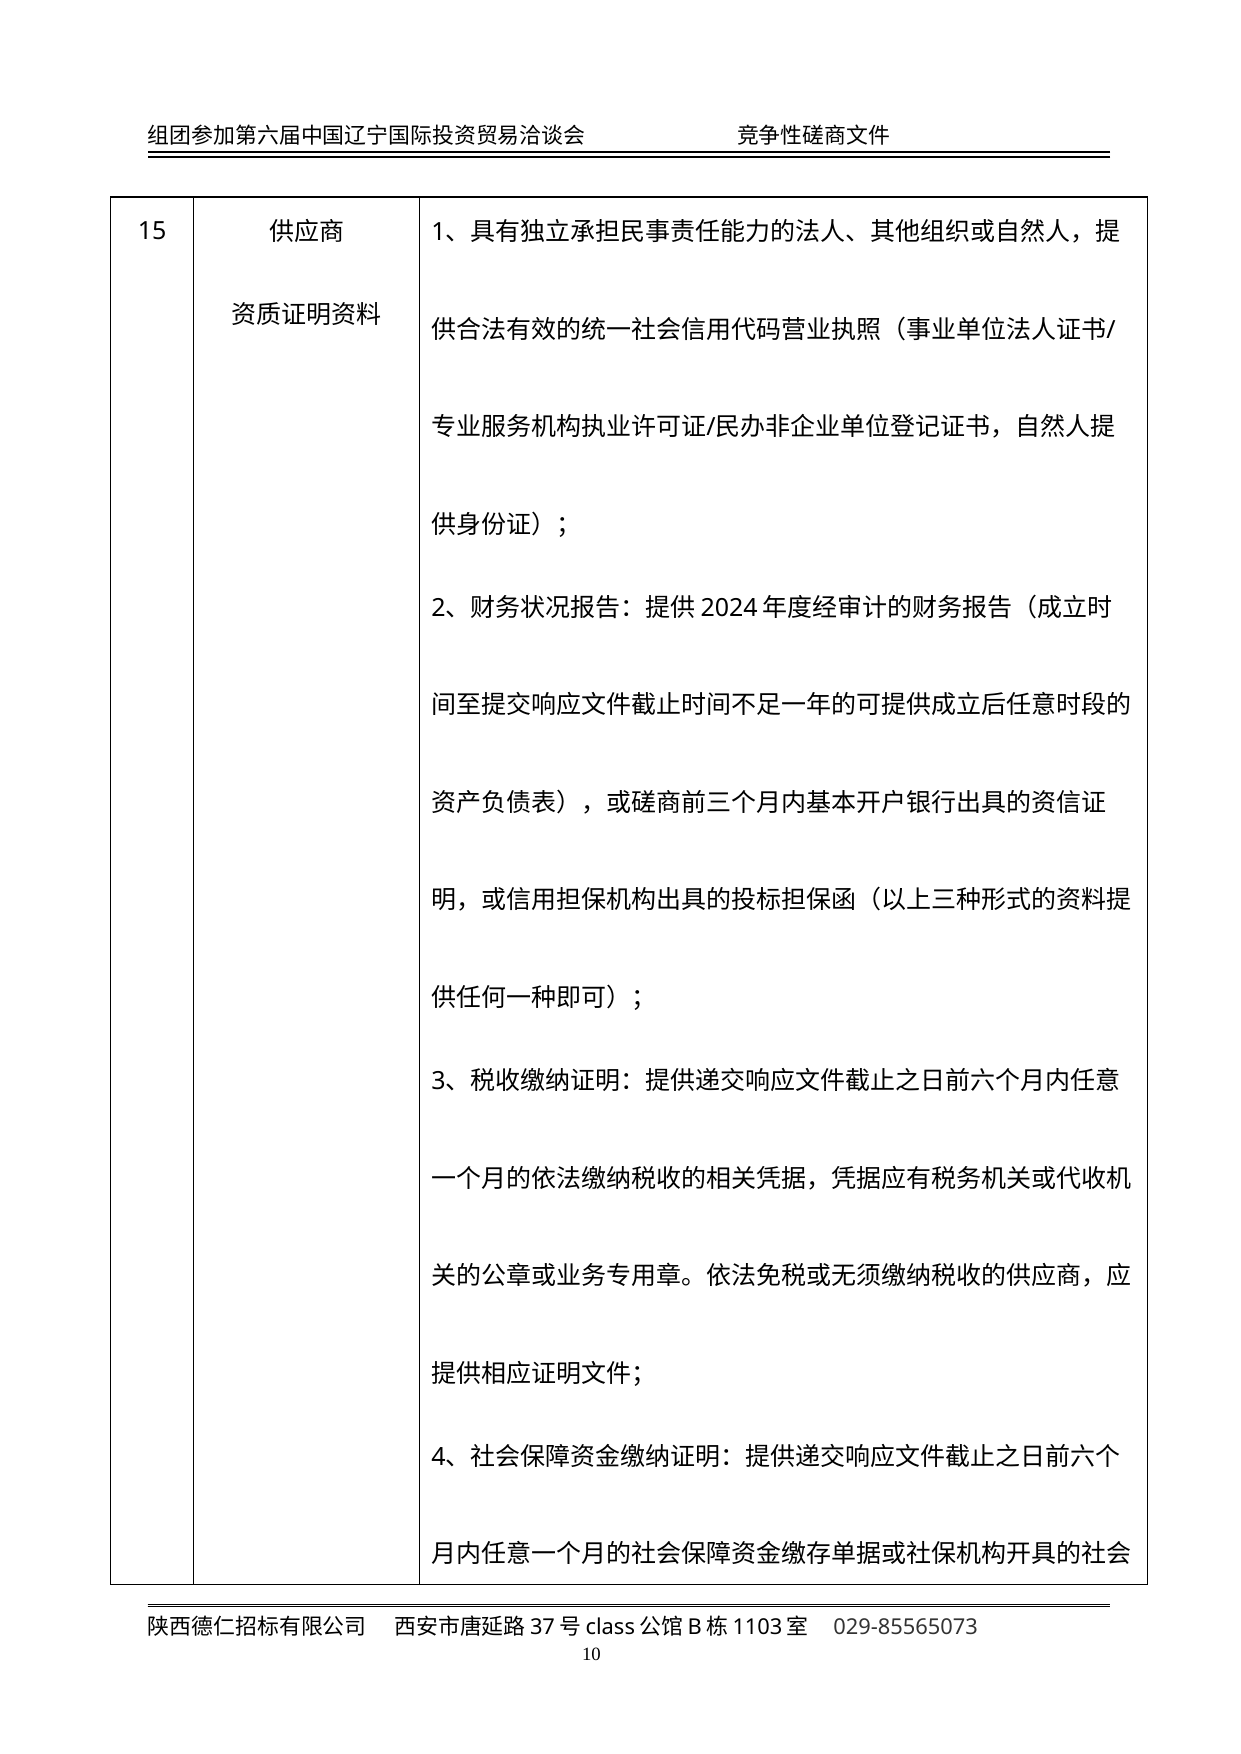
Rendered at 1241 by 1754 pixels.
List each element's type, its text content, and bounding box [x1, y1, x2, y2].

table_cell 15 [111, 198, 193, 1584]
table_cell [420, 198, 1147, 1584]
table_cell 供应商 资质证明资料 [194, 198, 419, 1584]
